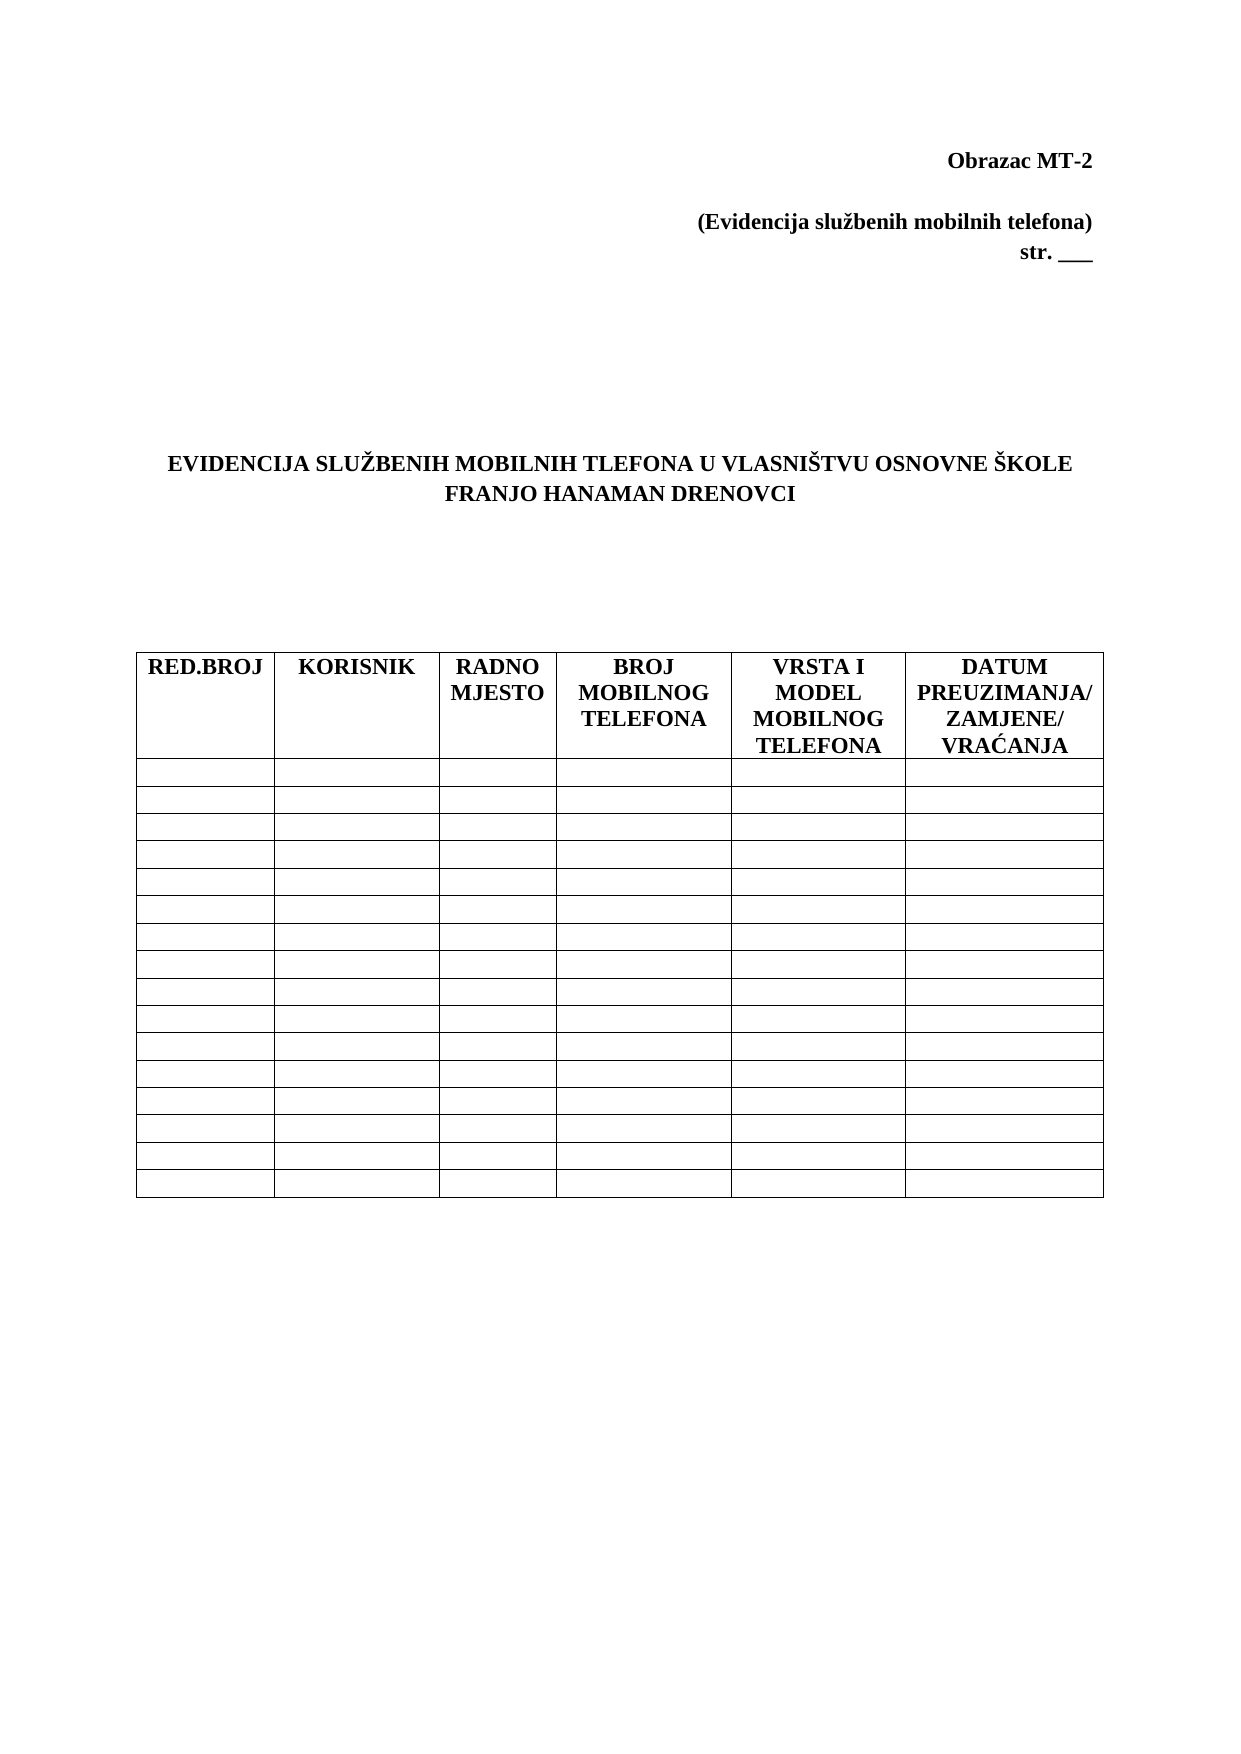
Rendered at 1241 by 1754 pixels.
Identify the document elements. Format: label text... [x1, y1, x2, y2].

list str. ___ [148, 238, 1093, 264]
table_cell [906, 896, 1103, 923]
table_cell [557, 1088, 731, 1114]
table_cell [137, 759, 274, 786]
table_cell [557, 814, 731, 840]
table_cell [275, 841, 439, 868]
list EVIDENCIJA SLUŽBENIH MOBILNIH TLEFONA U VLASNIŠTVU OSNOVNE ŠKOLE FRANJO HANAMAN DRENOVCI [148, 450, 1093, 506]
table_cell [906, 759, 1103, 786]
table_header RADNO MJESTO [440, 653, 556, 758]
table_cell [440, 1143, 556, 1169]
table_cell [440, 1061, 556, 1087]
table_cell [732, 1006, 905, 1032]
table_cell [732, 759, 905, 786]
table_cell [557, 759, 731, 786]
table_cell [275, 814, 439, 840]
table_cell [275, 787, 439, 813]
table_cell [557, 1143, 731, 1169]
table_cell [732, 814, 905, 840]
table_cell [906, 814, 1103, 840]
table_cell [906, 979, 1103, 1005]
table_cell [557, 787, 731, 813]
table_cell [440, 869, 556, 895]
table_cell [275, 1061, 439, 1087]
table_cell [732, 924, 905, 950]
table_cell [906, 924, 1103, 950]
table_cell [440, 1170, 556, 1197]
table_header DATUM PREUZIMANJA/ ZAMJENE/ VRAĆANJA [906, 653, 1103, 758]
table_cell [440, 787, 556, 813]
table_cell [557, 1170, 731, 1197]
table_cell [440, 1033, 556, 1059]
table_cell [137, 1115, 274, 1142]
table_cell [906, 1115, 1103, 1142]
table_cell [732, 1170, 905, 1197]
table_cell [557, 1033, 731, 1059]
table_cell [137, 951, 274, 977]
table_cell [137, 869, 274, 895]
table_cell [440, 1006, 556, 1032]
table_cell [275, 1170, 439, 1197]
table_cell [275, 924, 439, 950]
table_cell [440, 1115, 556, 1142]
table_cell [275, 896, 439, 923]
table_cell [557, 896, 731, 923]
table_cell [732, 1088, 905, 1114]
table_cell [732, 787, 905, 813]
table_cell [440, 814, 556, 840]
table_cell [732, 979, 905, 1005]
table_cell [732, 841, 905, 868]
table_cell [137, 1033, 274, 1059]
table_header VRSTA I MODEL MOBILNOG TELEFONA [732, 653, 905, 758]
table_cell [275, 1115, 439, 1142]
table_header BROJ MOBILNOG TELEFONA [557, 653, 731, 758]
table_cell [137, 1170, 274, 1197]
table_cell [275, 869, 439, 895]
list (Evidencija službenih mobilnih telefona) [148, 208, 1093, 234]
table_cell [275, 979, 439, 1005]
table_cell [440, 924, 556, 950]
table_cell [732, 951, 905, 977]
table_cell [557, 1061, 731, 1087]
table_cell [906, 1061, 1103, 1087]
table_cell [732, 1061, 905, 1087]
table_cell [557, 869, 731, 895]
table_cell [137, 1088, 274, 1114]
table_cell [137, 787, 274, 813]
table_cell [440, 896, 556, 923]
table_cell [732, 1143, 905, 1169]
table_cell [906, 787, 1103, 813]
table_cell [440, 951, 556, 977]
table_cell [137, 1061, 274, 1087]
table_cell [557, 979, 731, 1005]
table_cell [137, 814, 274, 840]
table_cell [275, 1006, 439, 1032]
table_cell [137, 1143, 274, 1169]
table_cell [275, 1088, 439, 1114]
table_cell [557, 924, 731, 950]
table_cell [906, 951, 1103, 977]
table_cell [275, 1033, 439, 1059]
table_cell [275, 759, 439, 786]
table_cell [557, 951, 731, 977]
table_cell [440, 759, 556, 786]
table_cell [275, 951, 439, 977]
table_cell [137, 924, 274, 950]
table_cell [906, 869, 1103, 895]
table_cell [440, 979, 556, 1005]
table_cell [557, 1115, 731, 1142]
table_cell [906, 1033, 1103, 1059]
table_cell [732, 1115, 905, 1142]
table_cell [906, 841, 1103, 868]
table_cell [906, 1088, 1103, 1114]
table_cell [440, 1088, 556, 1114]
table_cell [732, 896, 905, 923]
table_header KORISNIK [275, 653, 439, 758]
table_cell [732, 1033, 905, 1059]
table_cell [137, 1006, 274, 1032]
table_cell [557, 1006, 731, 1032]
table_cell [557, 841, 731, 868]
table_cell [906, 1006, 1103, 1032]
table_cell [137, 979, 274, 1005]
table_cell [137, 841, 274, 868]
table_cell [906, 1170, 1103, 1197]
table_cell [137, 896, 274, 923]
table_cell [732, 869, 905, 895]
table_cell [275, 1143, 439, 1169]
table_cell [440, 841, 556, 868]
table_header RED.BROJ [137, 653, 274, 758]
list Obrazac MT-2 [148, 148, 1093, 174]
table_cell [906, 1143, 1103, 1169]
